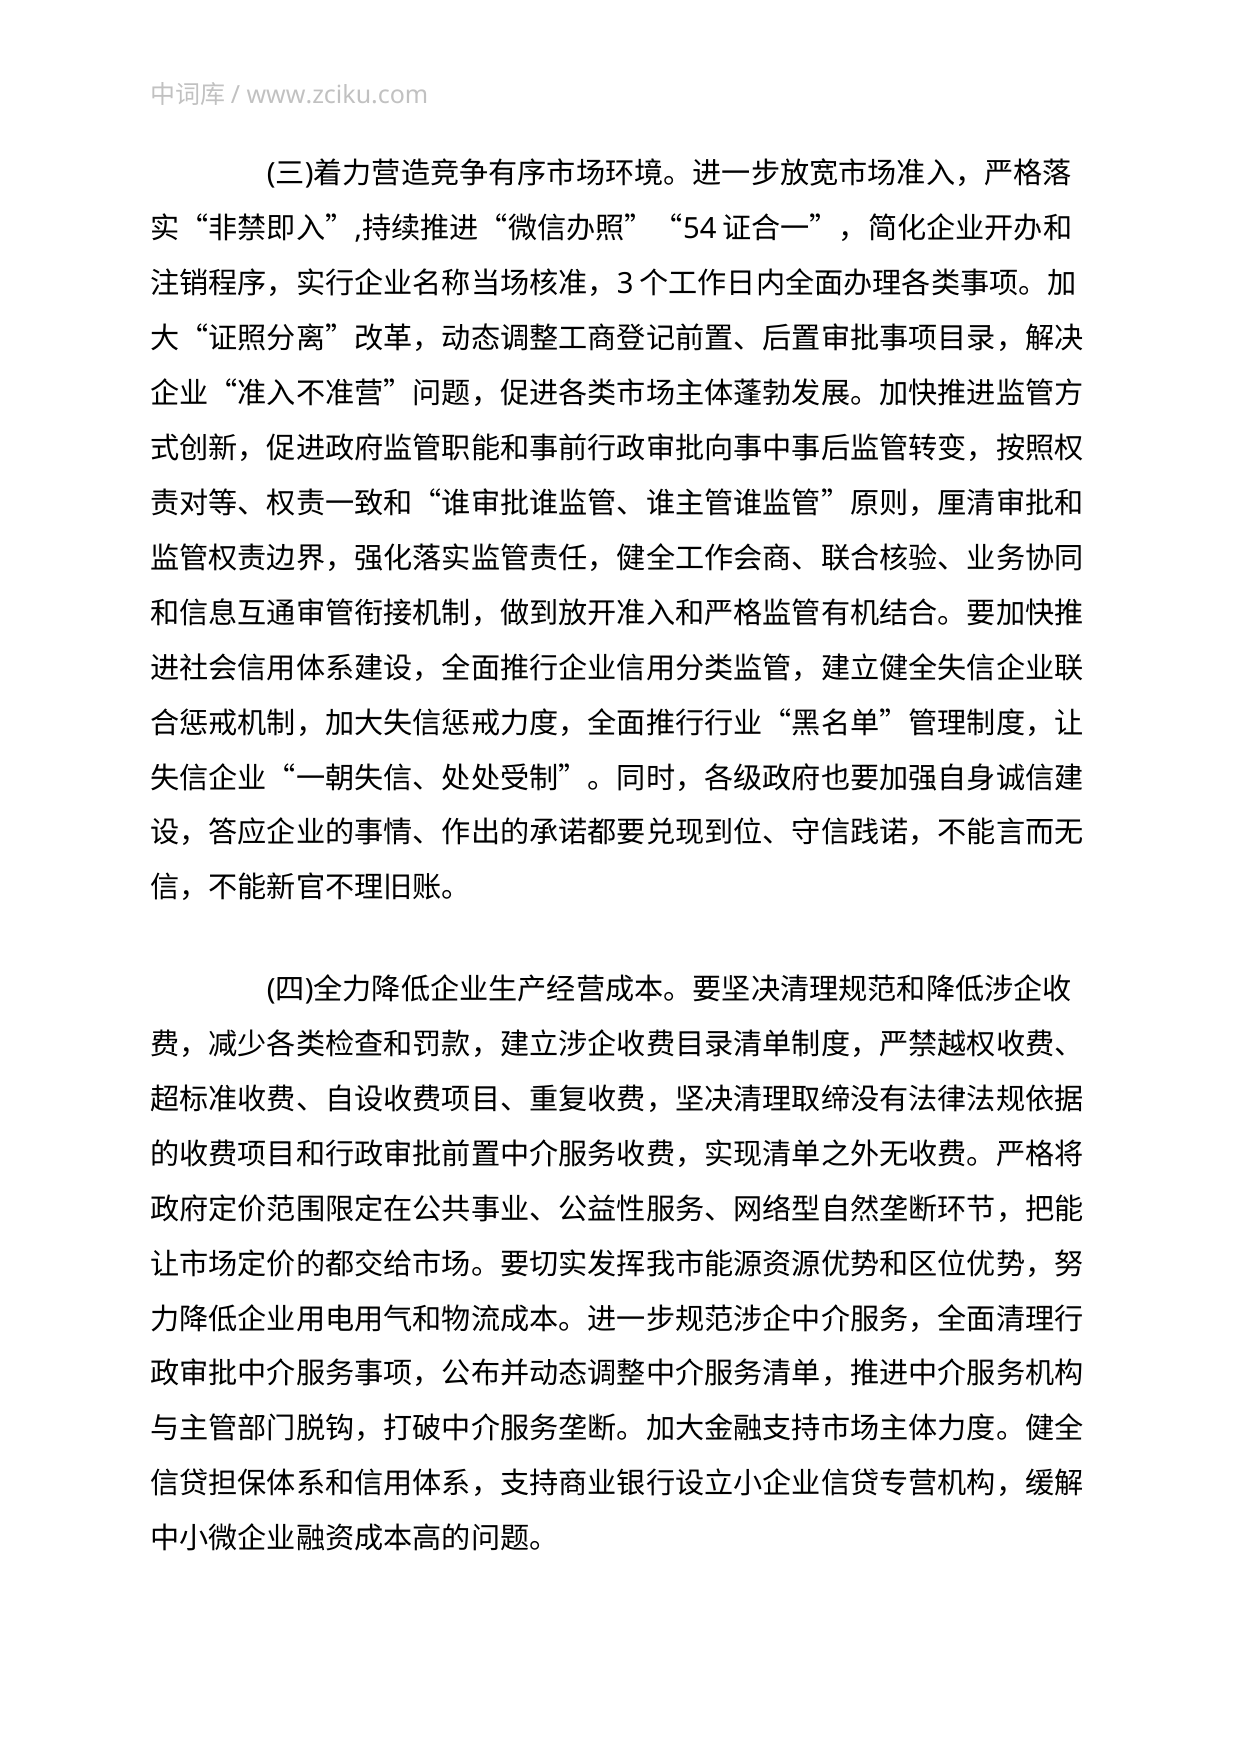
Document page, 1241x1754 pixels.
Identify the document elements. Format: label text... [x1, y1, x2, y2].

text (四)全力降低企业生产经营成本。要坚决清理规范和降低涉企收费，减少各类检查和罚款，建立涉企收费目录清单制度，严禁越权收费、超标准收费、自设收费项目、重复收费，坚决清理取缔没有法律法规依据的收费项目和行政审批前置中介服务收费，实现清单之外无收费。严格将政府定价范围限定在公共事业、公益性服务、网络型自然垄断环节，把能让市场定价的都交给市场。要切实发挥我市能源资源优势和区位优势，努力降低企业用电用气和物流成本。进一步规范涉企中介服务，全面清理行政审批中介服务事项，公布并动态调整中介服务清单，推进中介服务机构与主管部门脱钩，打破中介服务垄断。加大金融支持市场主体力度。健全信贷担保体系和信用体系，支持商业银行设立小企业信贷专营机构，缓解中小微企业融资成本高的问题。 [150, 966, 1090, 1557]
text (三)着力营造竞争有序市场环境。进一步放宽市场准入，严格落实“非禁即入”,持续推进“微信办照”“54证合一”，简化企业开办和注销程序，实行企业名称当场核准，3个工作日内全面办理各类事项。加大“证照分离”改革，动态调整工商登记前置、后置审批事项目录，解决企业“准入不准营”问题，促进各类市场主体蓬勃发展。加快推进监管方式创新，促进政府监管职能和事前行政审批向事中事后监管转变，按照权责对等、权责一致和“谁审批谁监管、谁主管谁监管”原则，厘清审批和监管权责边界，强化落实监管责任，健全工作会商、联合核验、业务协同和信息互通审管衔接机制，做到放开准入和严格监管有机结合。要加快推进社会信用体系建设，全面推行企业信用分类监管，建立健全失信企业联合惩戒机制，加大失信惩戒力度，全面推行行业“黑名单”管理制度，让失信企业“一朝失信、处处受制”。同时，各级政府也要加强自身诚信建设，答应企业的事情、作出的承诺都要兑现到位、守信践诺，不能言而无信，不能新官不理旧账。 [150, 150, 1090, 906]
